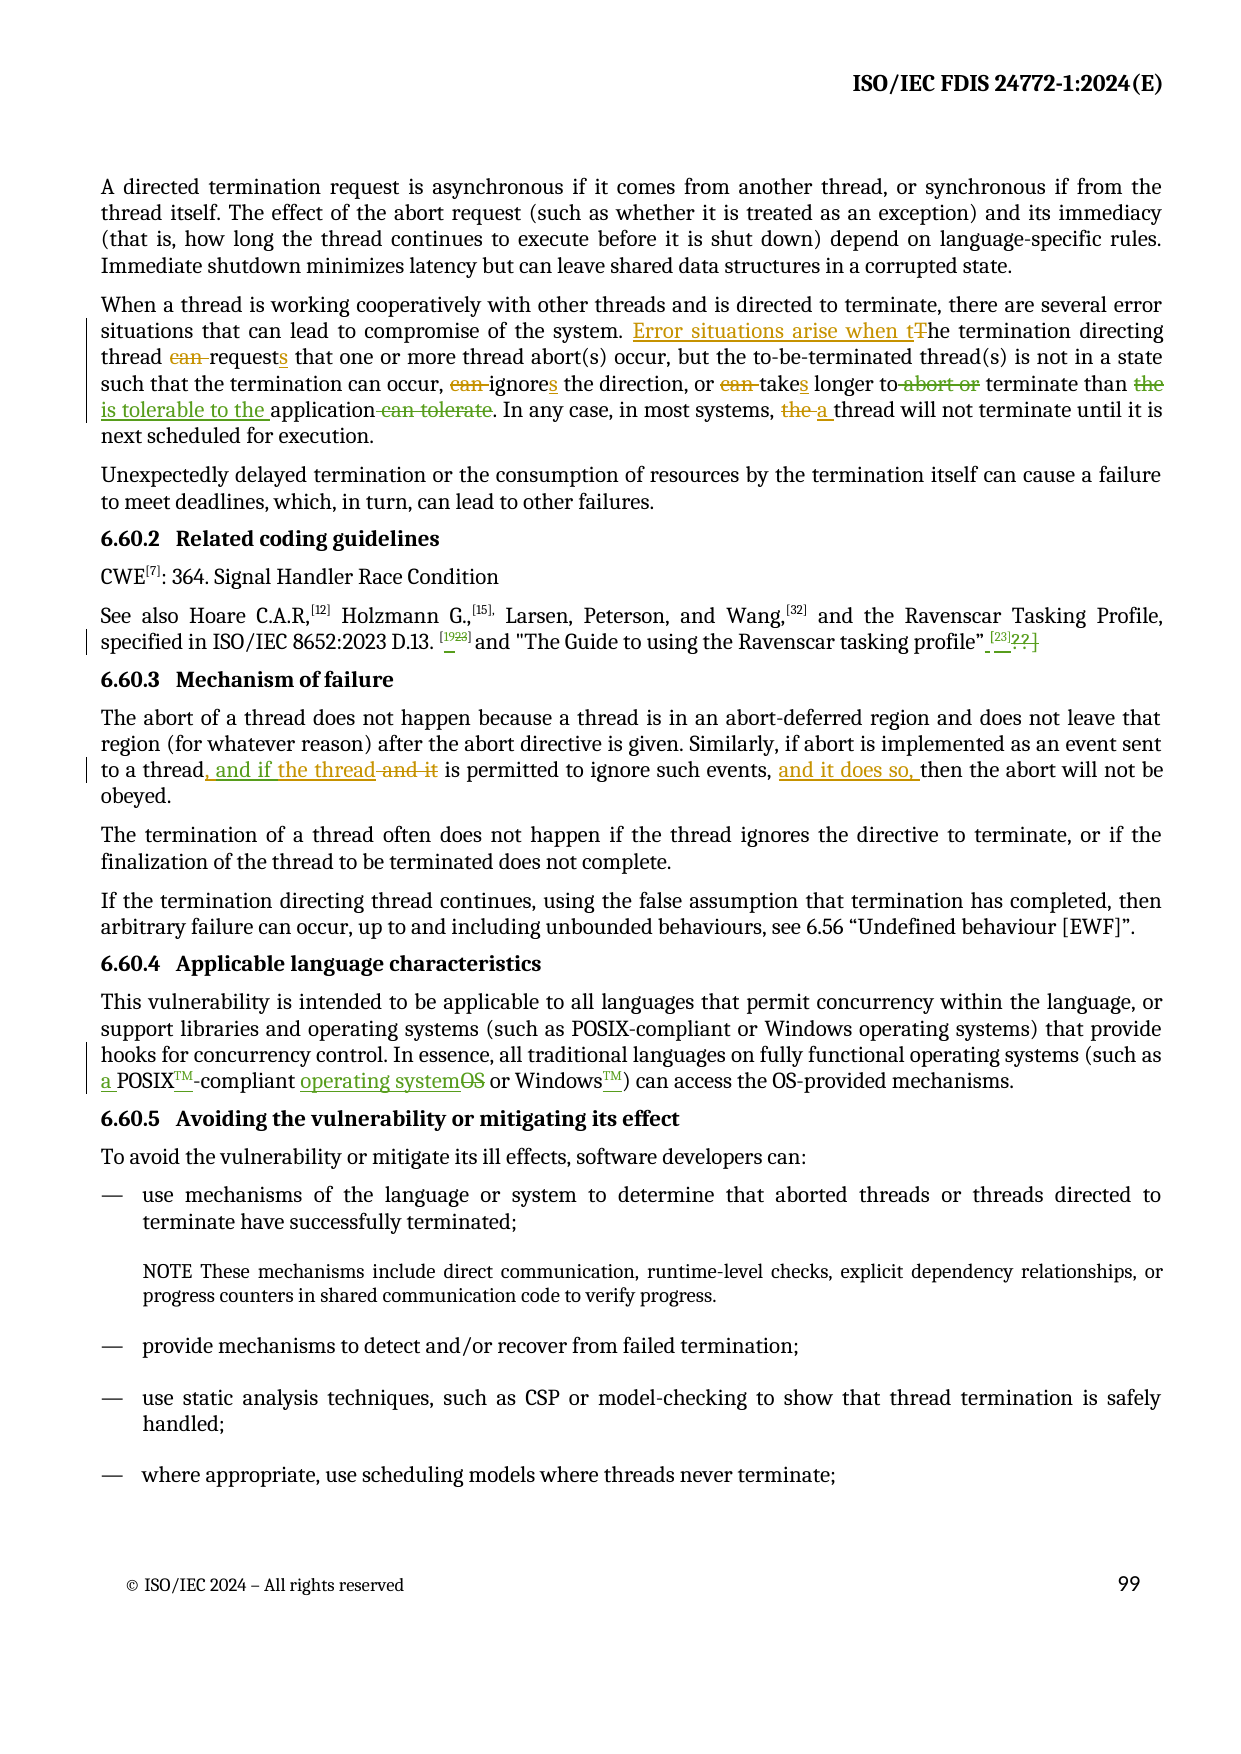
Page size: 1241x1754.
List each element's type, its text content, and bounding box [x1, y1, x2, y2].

text CWE[7]: 364. Signal Handler Race Condition [101, 564, 1164, 590]
list — use mechanisms of the language or system to determine that aborted threads or threads directed to terminate have successfully terminated; [101, 1182, 1164, 1235]
text The abort of a thread does not happen because a thread is in an abort-deferred region and does not leave that region (for whatever reason) after the abort directive is given. Similarly, if abort is implemented as an event sent to a thread is permitted to ignore such events, then the abort will not be obeyed. [101, 704, 1164, 810]
subtitle Mechanism of failure [101, 668, 1164, 692]
text Unexpectedly delayed termination or the consumption of resources by the termination itself can cause a failure to meet deadlines, which, in turn, can lead to other failures. [101, 462, 1164, 515]
text A directed termination request is asynchronous if it comes from another thread, or synchronous if from the thread itself. The effect of the abort request (such as whether it is treated as an exception) and its immediacy (that is, how long the thread continues to execute before it is shut down) depend on language-specific rules. Immediate shutdown minimizes latency but can leave shared data structures in a corrupted state. [101, 173, 1164, 279]
list — provide mechanisms to detect and/or recover from failed termination; [101, 1333, 1164, 1359]
subtitle Avoiding the vulnerability or mitigating its effect [101, 1107, 1164, 1131]
list — use static analysis techniques, such as CSP or model-checking to show that thread termination is safely handled; [101, 1384, 1164, 1437]
text If the termination directing thread continues, using the false assumption that termination has completed, then arbitrary failure can occur, up to and including unbounded behaviours, see 6.56 “Undefined behaviour [EWF]”. [101, 887, 1164, 940]
text The termination of a thread often does not happen if the thread ignores the directive to terminate, or if the finalization of the thread to be terminated does not complete. [101, 822, 1164, 875]
text NOTE These mechanisms include direct communication, runtime-level checks, explicit dependency relationships, or progress counters in shared communication code to verify progress. [142, 1260, 1164, 1308]
subtitle Related coding guidelines [101, 527, 1164, 551]
text This vulnerability is intended to be applicable to all languages that permit concurrency within the language, or support libraries and operating systems (such as POSIX-compliant or Windows operating systems) that provide hooks for concurrency control. In essence, all traditional languages on fully functional operating systems (such as POSIX-compliant or Windows) can access the OS-provided mechanisms. [101, 989, 1164, 1094]
text To avoid the vulnerability or mitigate its ill effects, software developers can: [101, 1143, 1164, 1170]
subtitle Applicable language characteristics [101, 953, 1164, 977]
list — where appropriate, use scheduling models where threads never terminate; [101, 1462, 1164, 1488]
text When a thread is working cooperatively with other threads and is directed to terminate, there are several error situations that can lead to compromise of the system. he termination directing thread request that one or more thread abort(s) occur, but the to-be-terminated thread(s) is not in a state such that the termination can occur, ignore the direction, or take longer to terminate than application. In any case, in most systems, thread will not terminate until it is next scheduled for execution. [101, 291, 1164, 449]
text See also Hoare C.A.R,[12] Holzmann G.,[15], Larsen, Peterson, and Wang,[32] and the Ravenscar Tasking Profile, specified in ISO/IEC 8652:2023 D.13. [] and "The Guide to using the Ravenscar tasking profile”[ [101, 603, 1164, 655]
